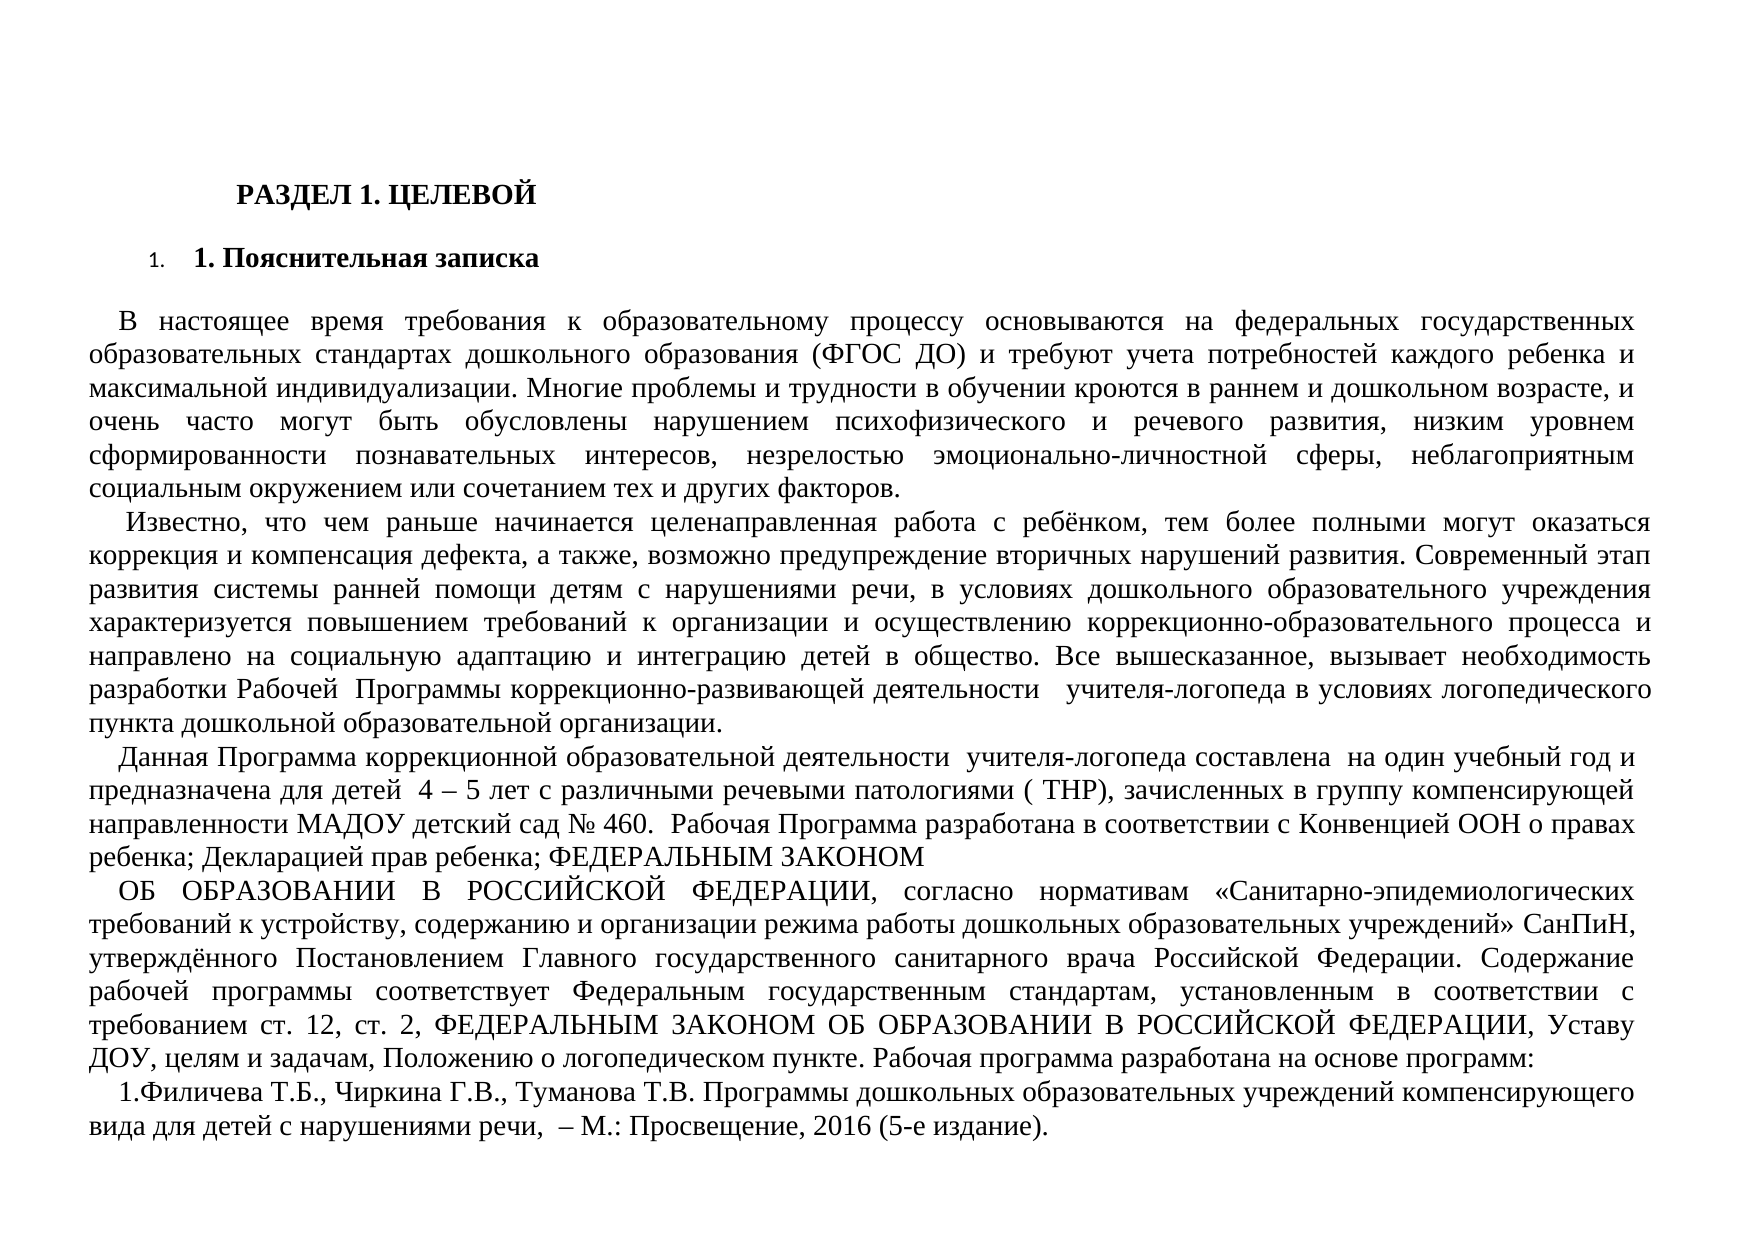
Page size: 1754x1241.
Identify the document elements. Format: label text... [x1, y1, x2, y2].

text 1.Филичева Т.Б., Чиркина Г.В., Туманова Т.В. Программы дошкольных образовательных учреждений компенсирующего вида для детей с нарушениями речи, – М.: Просвещение, 2016 (5-е издание). [88, 1074, 1636, 1141]
text В настоящее время требования к образовательному процессу основываются на федеральных государственных образовательных стандартах дошкольного образования (ФГОС ДО) и требуют учета потребностей каждого ребенка и максимальной индивидуализации. Многие проблемы и трудности в обучении кроются в раннем и дошкольном возрасте, и очень часто могут быть обусловлены нарушением психофизического и речевого развития, низким уровнем сформированности познавательных интересов, незрелостью эмоционально-личностной сферы, неблагоприятным социальным окружением или сочетанием тех и других факторов. [88, 303, 1636, 504]
text Данная Программа коррекционной образовательной деятельности учителя-логопеда составлена на один учебный год и предназначена для детей 4 – 5 лет с различными речевыми патологиями ( ТНР), зачисленных в группу компенсирующей направленности МАДОУ детский сад № 460. Рабочая Программа разработана в соответствии с Конвенцией ООН о правах ребенка; Декларацией прав ребенка; ФЕДЕРАЛЬНЫМ ЗАКОНОМ [88, 739, 1636, 873]
text ОБ ОБРАЗОВАНИИ В РОССИЙСКОЙ ФЕДЕРАЦИИ, согласно нормативам «Санитарно-эпидемиологических требований к устройству, содержанию и организации режима работы дошкольных образовательных учреждений» СанПиН, утверждённого Постановлением Главного государственного санитарного врача Российской Федерации. Содержание рабочей программы соответствует Федеральным государственным стандартам, установленным в соответствии с требованием ст. 12, ст. 2, ФЕДЕРАЛЬНЫМ ЗАКОНОМ ОБ ОБРАЗОВАНИИ В РОССИЙСКОЙ ФЕДЕРАЦИИ, Уставу ДОУ, целям и задачам, Положению о логопедическом пункте. Рабочая программа разработана на основе программ: [88, 873, 1636, 1074]
text РАЗДЕЛ 1. ЦЕЛЕВОЙ [207, 177, 1636, 211]
text Известно, что чем раньше начинается целенаправленная работа с ребёнком, тем более полными могут оказаться коррекция и компенсация дефекта, а также, возможно предупреждение вторичных нарушений развития. Современный этап развития системы ранней помощи детям с нарушениями речи, в условиях дошкольного образовательного учреждения характеризуется повышением требований к организации и осуществлению коррекционно-образовательного процесса и направлено на социальную адаптацию и интеграцию детей в общество. Все вышесказанное, вызывает необходимость разработки Рабочей Программы коррекционно-развивающей деятельности учителя-логопеда в условиях логопедического пункта дошкольной образовательной организации. [88, 504, 1652, 739]
list 1. Пояснительная записка [118, 240, 1636, 273]
